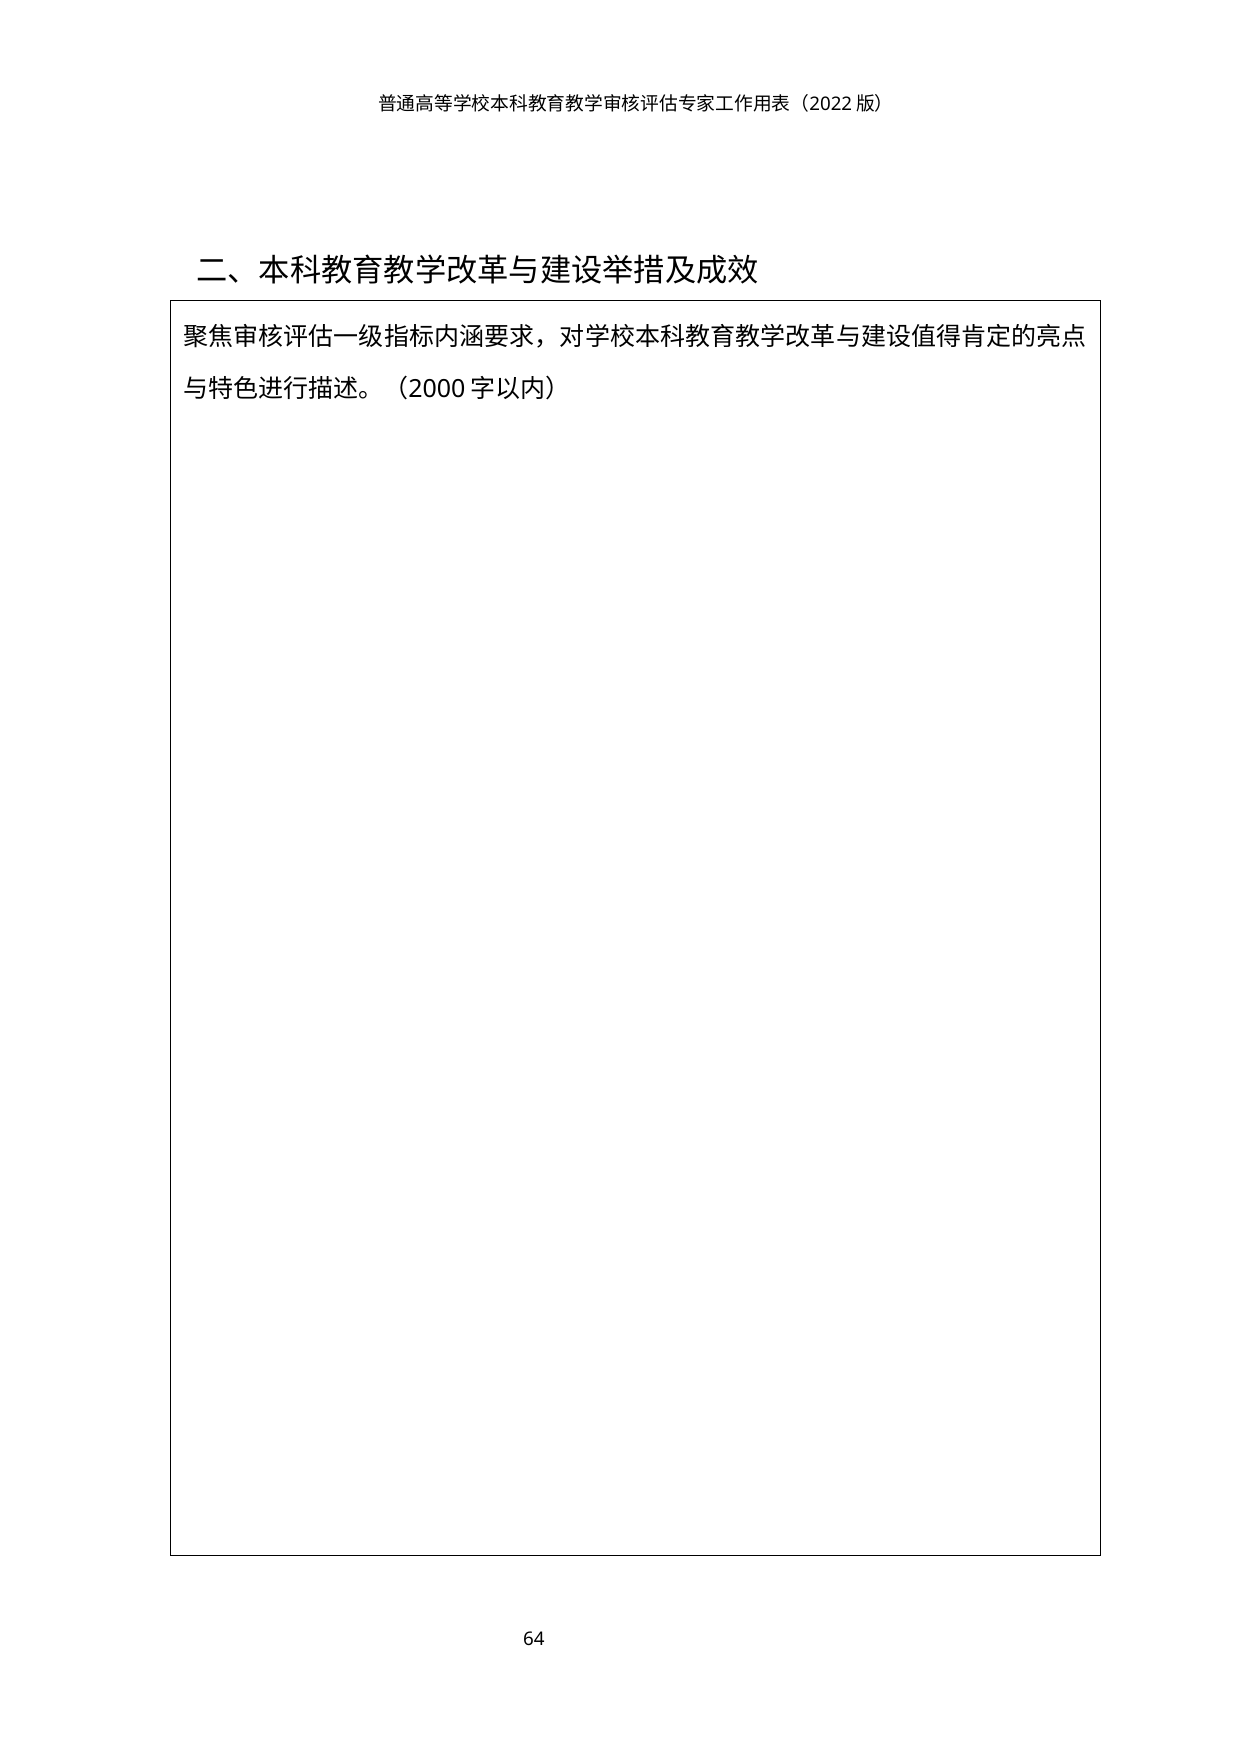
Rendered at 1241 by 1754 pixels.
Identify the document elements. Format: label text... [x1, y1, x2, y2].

text 二、本科教育教学改革与建设举措及成效 [165, 235, 1106, 300]
table_header 聚焦审核评估一级指标内涵要求，对学校本科教育教学改革与建设值得肯定的亮点与特色进行描述。（2000字以内） [171, 301, 1100, 1555]
